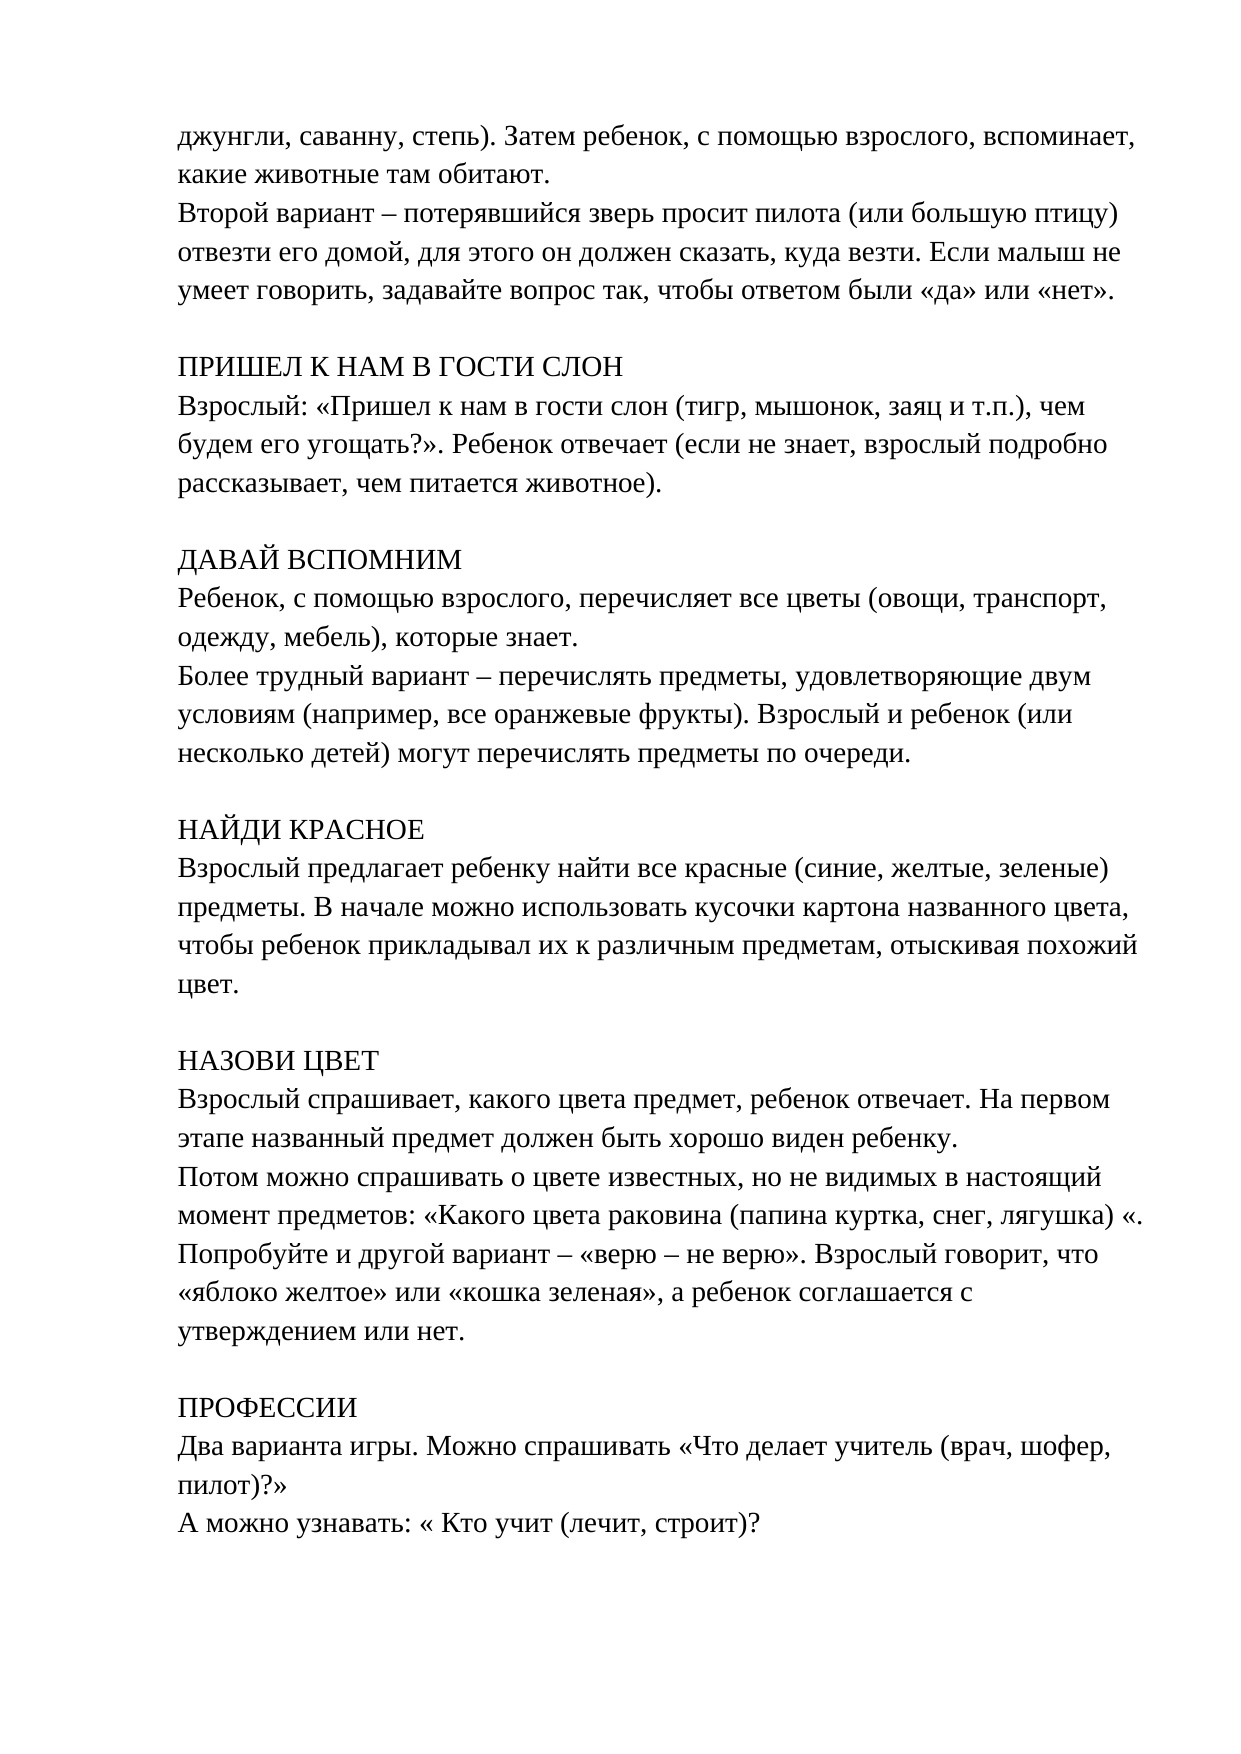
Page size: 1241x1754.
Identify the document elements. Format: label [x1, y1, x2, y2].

text [177, 118, 1152, 1616]
